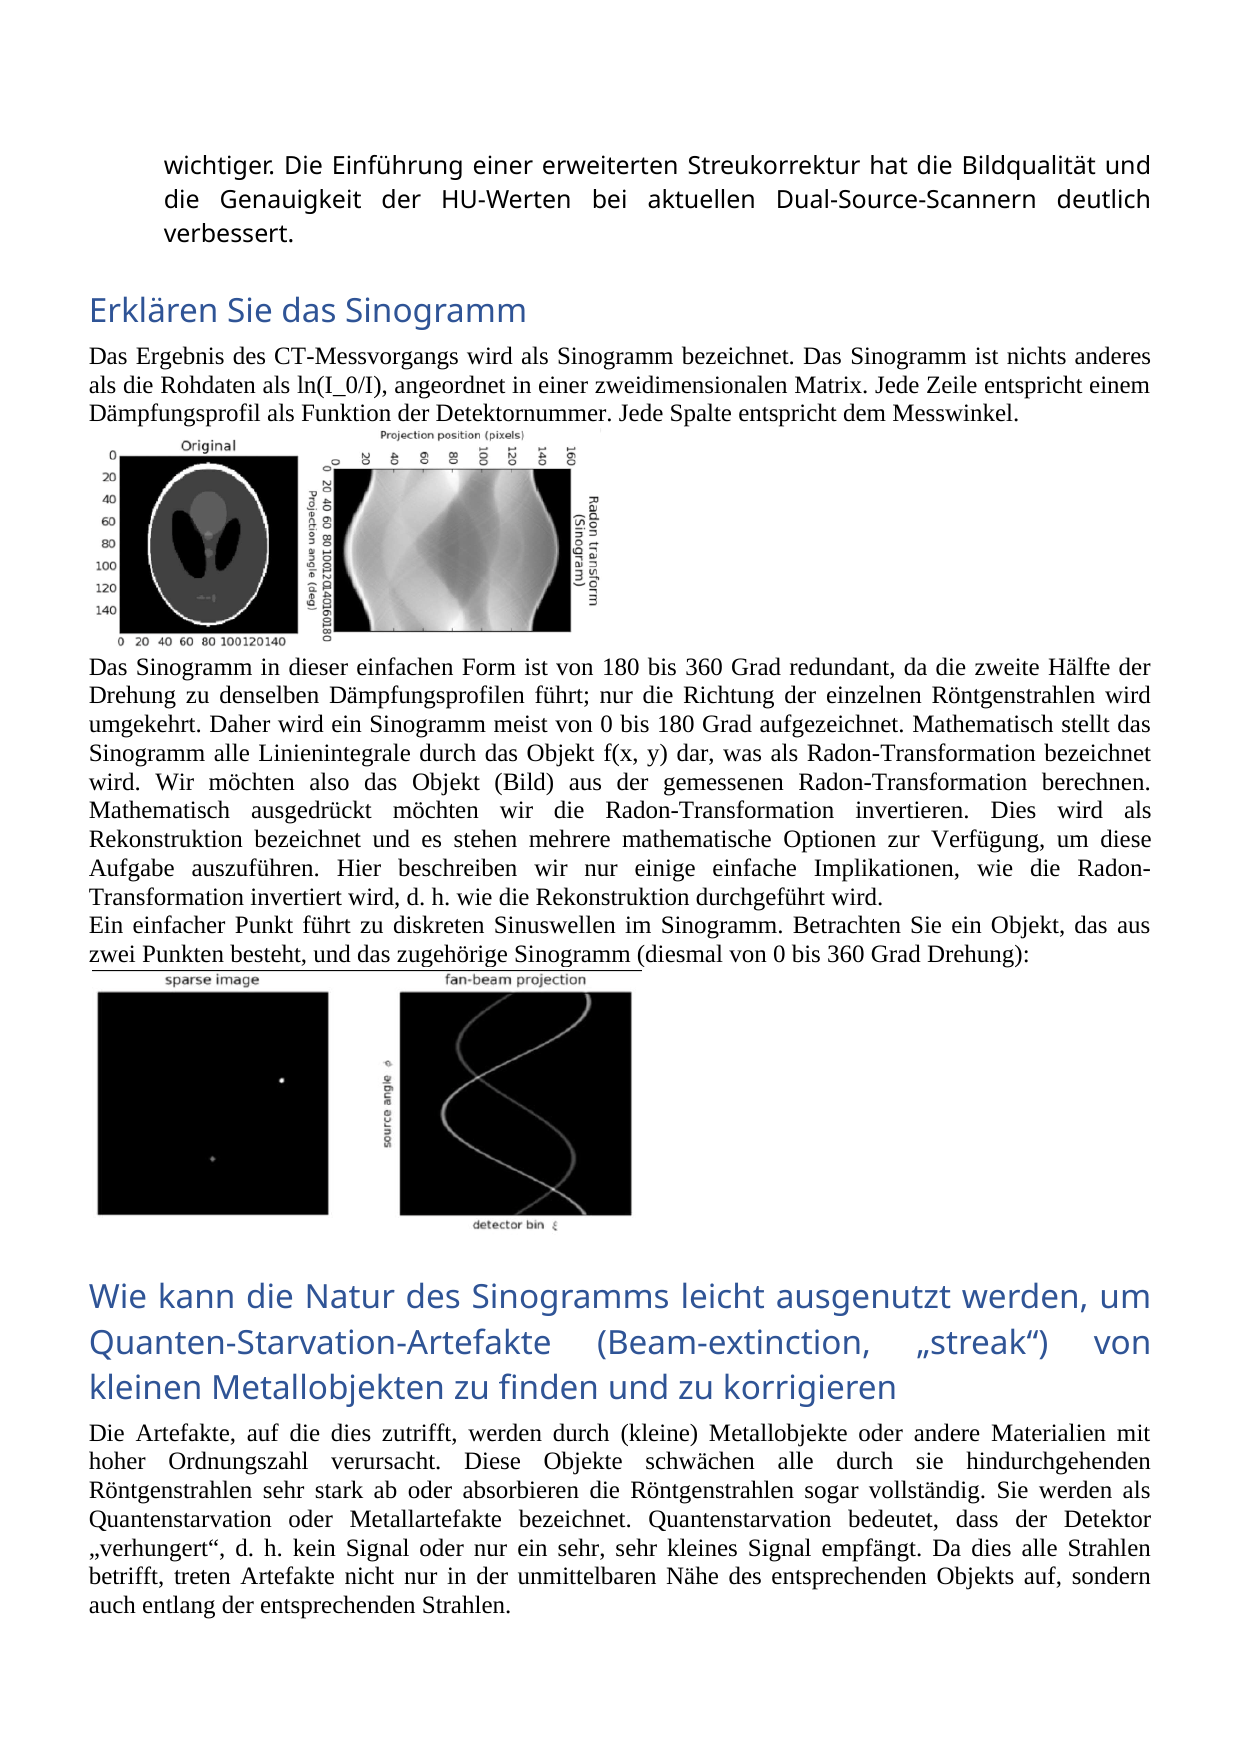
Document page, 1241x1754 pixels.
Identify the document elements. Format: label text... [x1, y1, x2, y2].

text Ein einfacher Punkt führt zu diskreten Sinuswellen im Sinogramm. Betrachten Sie ein Objekt, das aus zwei Punkten besteht, und das zugehörige Sinogramm (diesmal von 0 bis 360 Grad Drehung): [88, 910, 1152, 968]
text Das Ergebnis des CT-Messvorgangs wird als Sinogramm bezeichnet. Das Sinogramm ist nichts anderes als die Rohdaten als ln(I_0/I), angeordnet in einer zweidimensionalen Matrix. Jede Zeile entspricht einem Dämpfungsprofil als Funktion der Detektornummer. Jede Spalte entspricht dem Messwinkel. [88, 341, 1152, 427]
text Die Artefakte, auf die dies zutrifft, werden durch (kleine) Metallobjekte oder andere Materialien mit hoher Ordnungszahl verursacht. Diese Objekte schwächen alle durch sie hindurchgehenden Röntgenstrahlen sehr stark ab oder absorbieren die Röntgenstrahlen sogar vollständig. Sie werden als Quantenstarvation oder Metallartefakte bezeichnet. Quantenstarvation bedeutet, dass der Detektor „verhungert“, d. h. kein Signal oder nur ein sehr, sehr kleines Signal empfängt. Da dies alle Strahlen betrifft, treten Artefakte nicht nur in der unmittelbaren Nähe des entsprechenden Objekts auf, sondern auch entlang der entsprechenden Strahlen. [88, 1418, 1152, 1619]
subtitle Wie kann die Natur des Sinogramms leicht ausgenutzt werden, um Quanten-Starvation-Artefakte (Beam-extinction, „streak“) von kleinen Metallobjekten zu finden und zu korrigieren [88, 1273, 1152, 1409]
text Das Sinogramm in dieser einfachen Form ist von 180 bis 360 Grad redundant, da die zweite Hälfte der Drehung zu denselben Dämpfungsprofilen führt; nur die Richtung der einzelnen Röntgenstrahlen wird umgekehrt. Daher wird ein Sinogramm meist von 0 bis 180 Grad aufgezeichnet. Mathematisch stellt das Sinogramm alle Linienintegrale durch das Objekt f(x, y) dar, was als Radon-Transformation bezeichnet wird. Wir möchten also das Objekt (Bild) aus der gemessenen Radon-Transformation berechnen. Mathematisch ausgedrückt möchten wir die Radon-Transformation invertieren. Dies wird als Rekonstruktion bezeichnet und es stehen mehrere mathematische Optionen zur Verfügung, um diese Aufgabe auszuführen. Hier beschreiben wir nur einige einfache Implikationen, wie die Radon-Transformation invertiert wird, d. h. wie die Rekonstruktion durchgeführt wird. [88, 652, 1152, 910]
picture [88, 967, 646, 1236]
picture [88, 427, 607, 652]
subtitle Erklären Sie das Sinogramm [88, 287, 1152, 333]
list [126, 148, 1152, 250]
